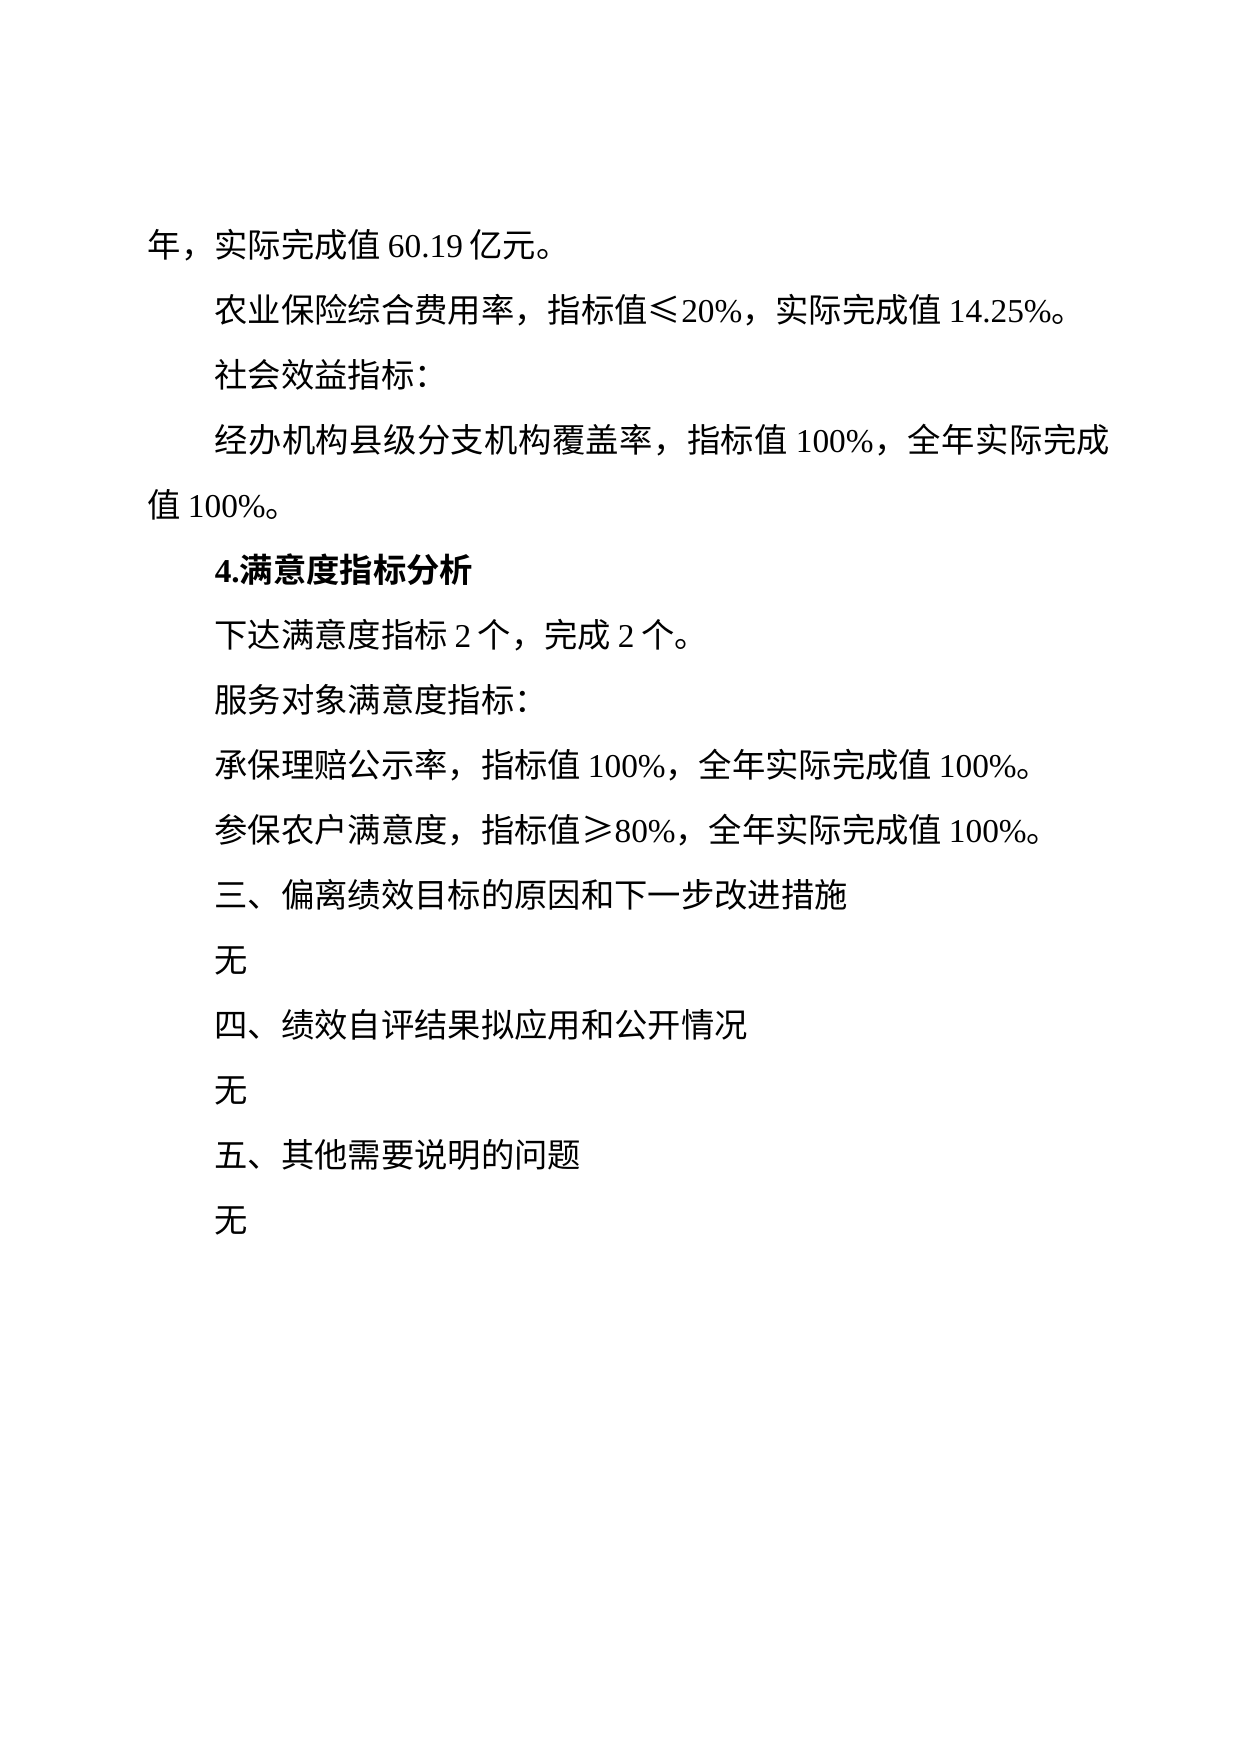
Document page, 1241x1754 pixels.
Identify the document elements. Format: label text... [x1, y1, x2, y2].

list 参保农户满意度，指标值≥80%，全年实际完成值100%。 [148, 796, 1110, 861]
list 服务对象满意度指标： [148, 666, 1110, 731]
list 经办机构县级分支机构覆盖率，指标值100%，全年实际完成值100%。 [148, 406, 1110, 536]
text 五、其他需要说明的问题 [148, 1121, 1110, 1186]
text 4.满意度指标分析 [148, 536, 1110, 601]
list 社会效益指标： [148, 341, 1110, 406]
list 绩效自评结果拟应用和公开情况 [148, 991, 1110, 1056]
text 无 [148, 926, 1110, 991]
text 三、偏离绩效目标的原因和下一步改进措施 [148, 861, 1110, 926]
text 无 [148, 1056, 1110, 1121]
list 下达满意度指标2个，完成2个。 [148, 601, 1110, 666]
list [148, 211, 1110, 276]
list 承保理赔公示率，指标值100%，全年实际完成值100%。 [148, 731, 1110, 796]
text 无 [148, 1186, 1110, 1251]
list 农业保险综合费用率，指标值≤20%，实际完成值14.25%。 [148, 276, 1110, 341]
